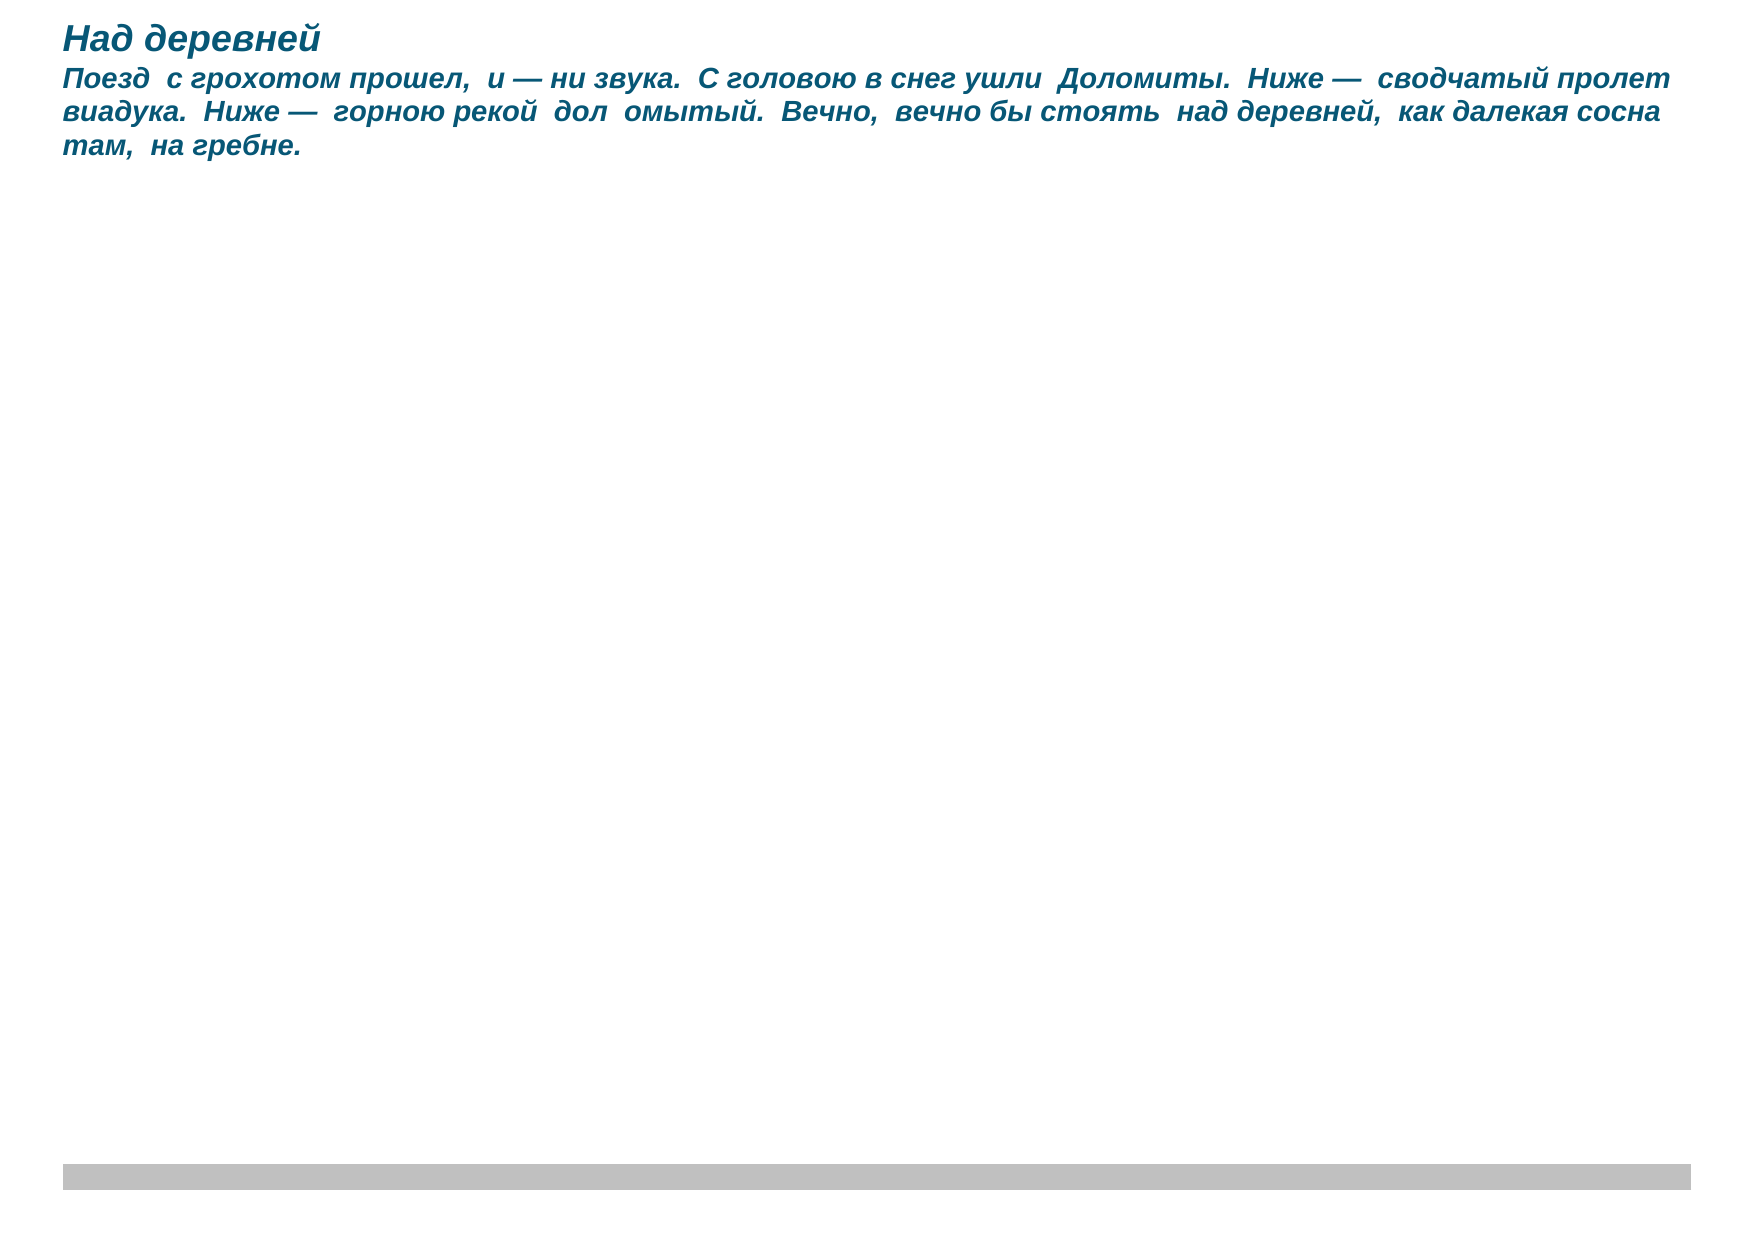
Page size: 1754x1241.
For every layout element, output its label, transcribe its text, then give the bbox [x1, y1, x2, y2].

text Поезд [62, 61, 1691, 161]
subtitle Над деревней [62, 17, 1691, 60]
